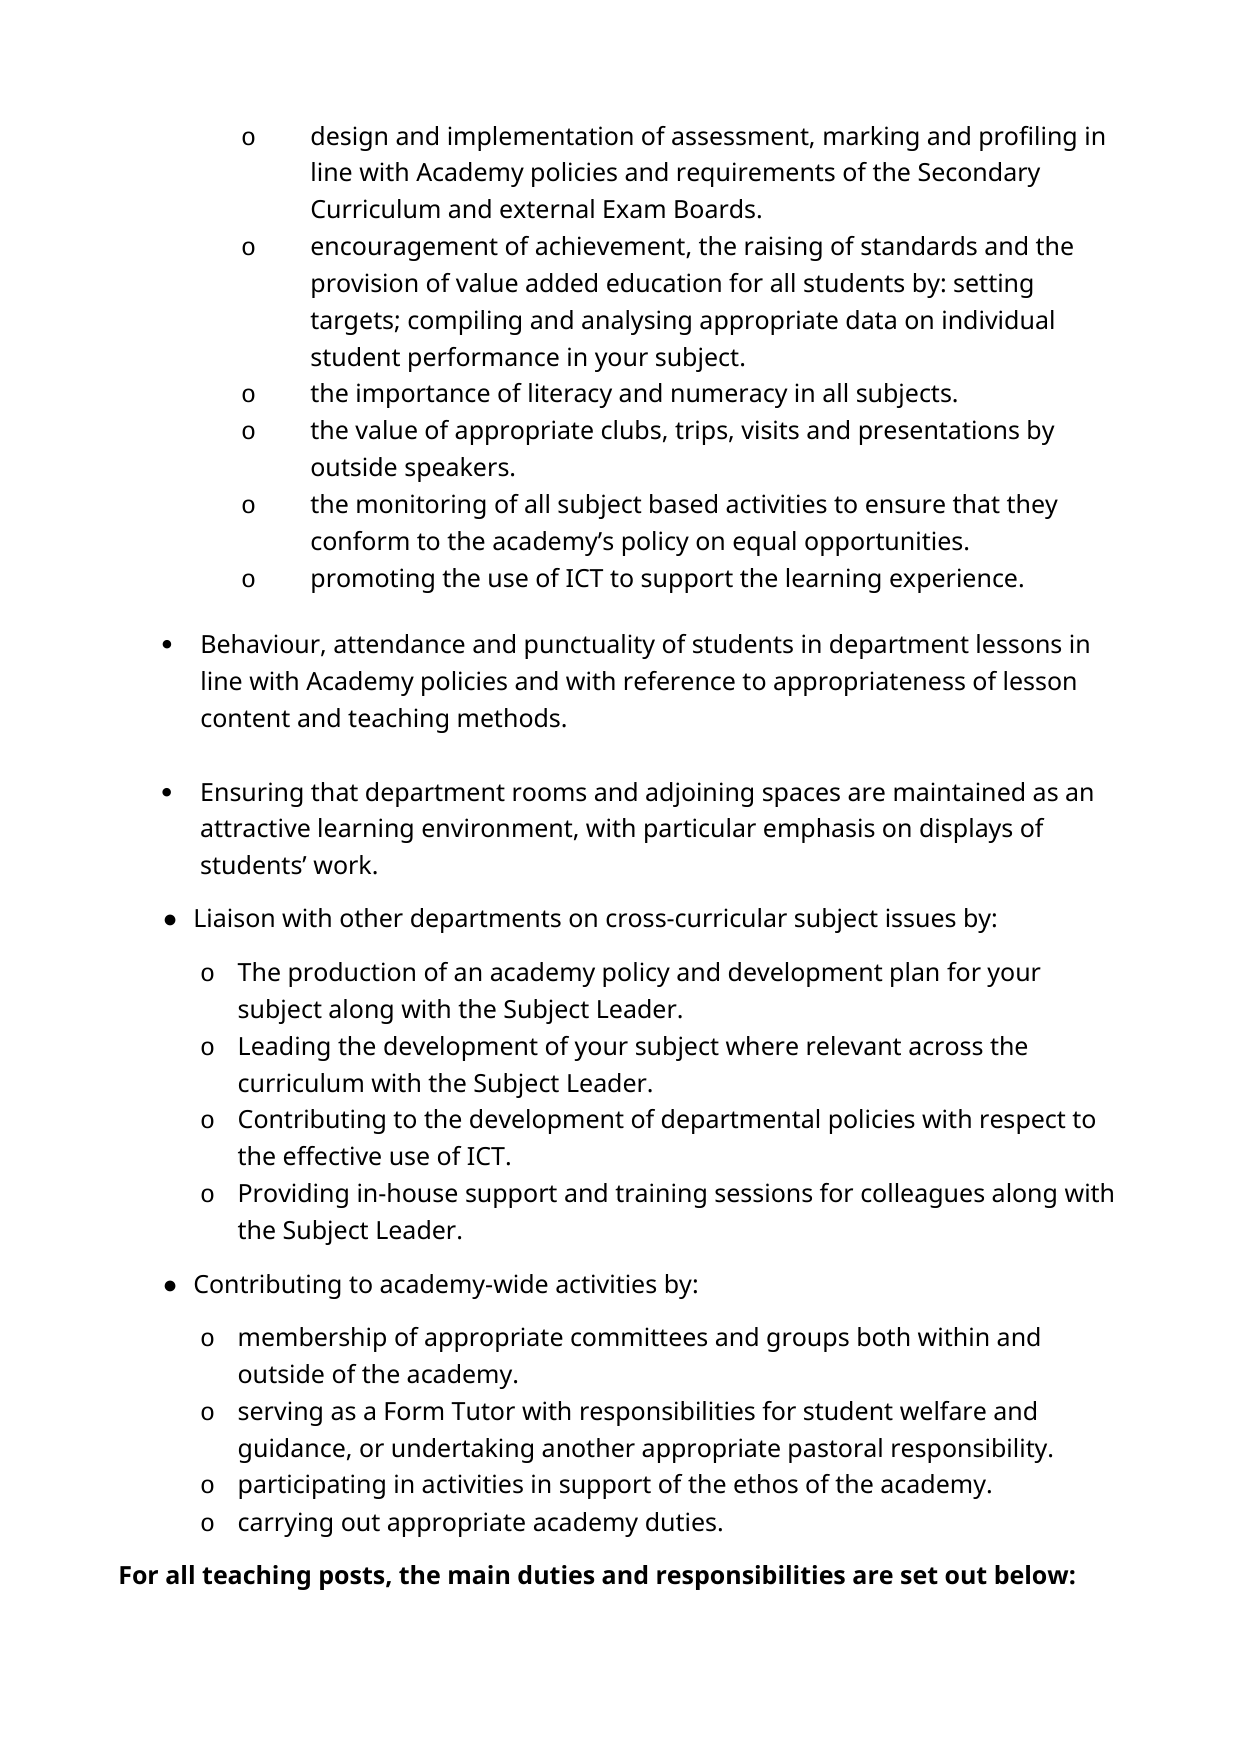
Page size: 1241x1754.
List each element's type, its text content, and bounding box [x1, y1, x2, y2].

list Contributing to the development of departmental policies with respect to the effective use of ICT. [200, 1102, 1122, 1173]
list Ensuring that department rooms and adjoining spaces are maintained as an attractive learning environment, with particular emphasis on displays of students’ work. [162, 774, 1122, 882]
text ● Liaison with other departments on cross-curricular subject issues by: [162, 901, 1122, 935]
list The production of an academy policy and development plan for your subject along with the Subject Leader. [200, 954, 1122, 1026]
list serving as a Form Tutor with responsibilities for student welfare and guidance, or undertaking another appropriate pastoral responsibility. [200, 1393, 1122, 1464]
list the importance of literacy and numeracy in all subjects. [241, 376, 1122, 410]
list the monitoring of all subject based activities to ensure that they conform to the academy’s policy on equal opportunities. [241, 487, 1122, 558]
text For all teaching posts, the main duties and responsibilities are set out below: [118, 1558, 1122, 1592]
list Leading the development of your subject where relevant across the curriculum with the Subject Leader. [200, 1028, 1122, 1099]
list carrying out appropriate academy duties. [200, 1504, 1122, 1538]
list promoting the use of ICT to support the learning experience. [241, 560, 1122, 625]
list Behaviour, attendance and punctuality of students in department lessons in line with Academy policies and with reference to appropriateness of lesson content and teaching methods. [163, 627, 1122, 735]
list the value of appropriate clubs, trips, visits and presentations by outside speakers. [241, 413, 1122, 484]
text ● Contributing to academy-wide activities by: [162, 1266, 1122, 1300]
list encouragement of achievement, the raising of standards and the provision of value added education for all students by: setting targets; compiling and analysing appropriate data on individual student performance in your subject. [241, 229, 1122, 373]
list membership of appropriate committees and groups both within and outside of the academy. [200, 1320, 1122, 1391]
list design and implementation of assessment, marking and profiling in line with Academy policies and requirements of the Secondary Curriculum and external Exam Boards. [241, 118, 1122, 226]
list Providing in-house support and training sessions for colleagues along with the Subject Leader. [200, 1176, 1122, 1247]
list participating in activities in support of the ethos of the academy. [200, 1467, 1122, 1501]
